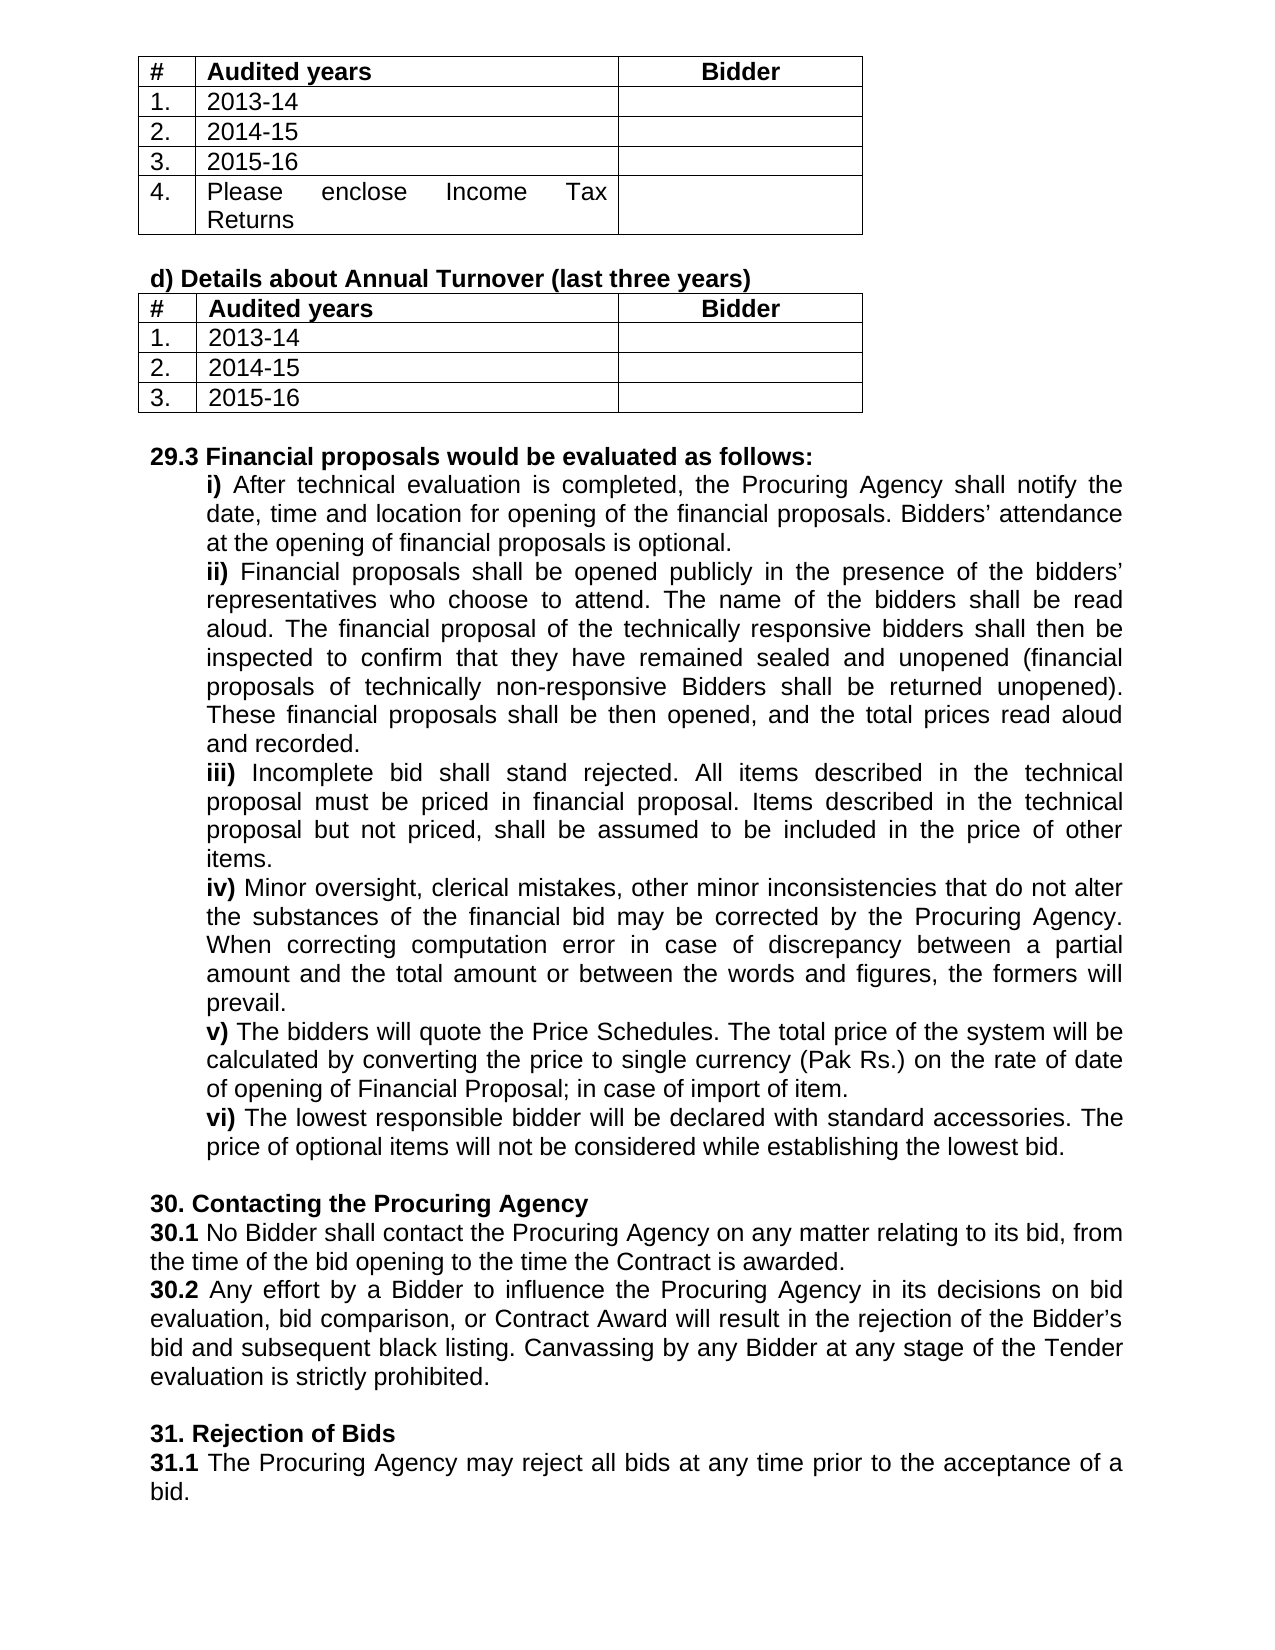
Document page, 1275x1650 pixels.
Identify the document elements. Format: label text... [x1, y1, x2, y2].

text iii) Incomplete bid shall stand rejected. All items described in the technical proposal must be priced in financial proposal. Items described in the technical proposal but not priced, shall be assumed to be included in the price of other items. [206, 758, 1125, 873]
text 30.2 Any effort by a Bidder to influence the Procuring Agency in its decisions on bid evaluation, bid comparison, or Contract Award will result in the rejection of the Bidder’s bid and subsequent black listing. Canvassing by any Bidder at any stage of the Tender evaluation is strictly prohibited. [150, 1275, 1125, 1390]
table_cell 2. [139, 353, 196, 382]
table_cell [619, 353, 862, 382]
text v) The bidders will quote the Price Schedules. The total price of the system will be calculated by converting the price to single currency (Pak Rs.) on the rate of date of opening of Financial Proposal; in case of import of item. [206, 1016, 1125, 1103]
text vi) The lowest responsible bidder will be declared with standard accessories. The price of optional items will not be considered while establishing the lowest bid. [206, 1103, 1125, 1160]
table_cell 2014-15 [197, 353, 618, 382]
table_cell 2013-14 [196, 87, 618, 116]
table_header Bidder [619, 57, 862, 86]
table_header Audited years [197, 294, 618, 322]
table_header Bidder [619, 294, 862, 322]
text i) After technical evaluation is completed, the Procuring Agency shall notify the date, time and location for opening of the financial proposals. Bidders’ attendance at the opening of financial proposals is optional. [206, 470, 1125, 556]
table_cell 2. [139, 117, 195, 146]
table_cell [619, 323, 862, 352]
table_cell [619, 117, 862, 146]
table_cell 4. [139, 176, 195, 234]
table_cell 2015-16 [197, 383, 618, 412]
table_header # [139, 294, 196, 322]
text 31.1 The Procuring Agency may reject all bids at any time prior to the acceptance of a bid. [150, 1448, 1125, 1505]
table_cell 2015-16 [196, 147, 618, 175]
text 30.1 No Bidder shall contact the Procuring Agency on any matter relating to its bid, from the time of the bid opening to the time the Contract is awarded. [150, 1218, 1125, 1275]
text 31. Rejection of Bids [150, 1419, 1125, 1448]
table_cell [619, 147, 862, 175]
text d) Details about Annual Turnover (last three years) [150, 264, 1125, 292]
table_cell 1. [139, 87, 195, 116]
text 29.3 Financial proposals would be evaluated as follows: [150, 441, 1125, 470]
table_cell Please enclose Income Tax Returns [196, 176, 618, 234]
table_header # [139, 57, 195, 86]
table_cell [619, 176, 862, 234]
text ii) Financial proposals shall be opened publicly in the presence of the bidders’ representatives who choose to attend. The name of the bidders shall be read aloud. The financial proposal of the technically responsive bidders shall then be inspected to confirm that they have remained sealed and unopened (financial proposals of technically non-responsive Bidders shall be returned unopened). These financial proposals shall be then opened, and the total prices read aloud and recorded. [206, 556, 1125, 758]
table_cell [619, 87, 862, 116]
table_cell [619, 383, 862, 412]
text iv) Minor oversight, clerical mistakes, other minor inconsistencies that do not alter the substances of the financial bid may be corrected by the Procuring Agency. When correcting computation error in case of discrepancy between a partial amount and the total amount or between the words and figures, the formers will prevail. [206, 873, 1125, 1016]
table_cell 2013-14 [197, 323, 618, 352]
table_cell 3. [139, 147, 195, 175]
table_cell 1. [139, 323, 196, 352]
table_cell 2014-15 [196, 117, 618, 146]
text 30. Contacting the Procuring Agency [150, 1189, 1125, 1218]
table_cell 3. [139, 383, 196, 412]
table_header Audited years [196, 57, 618, 86]
